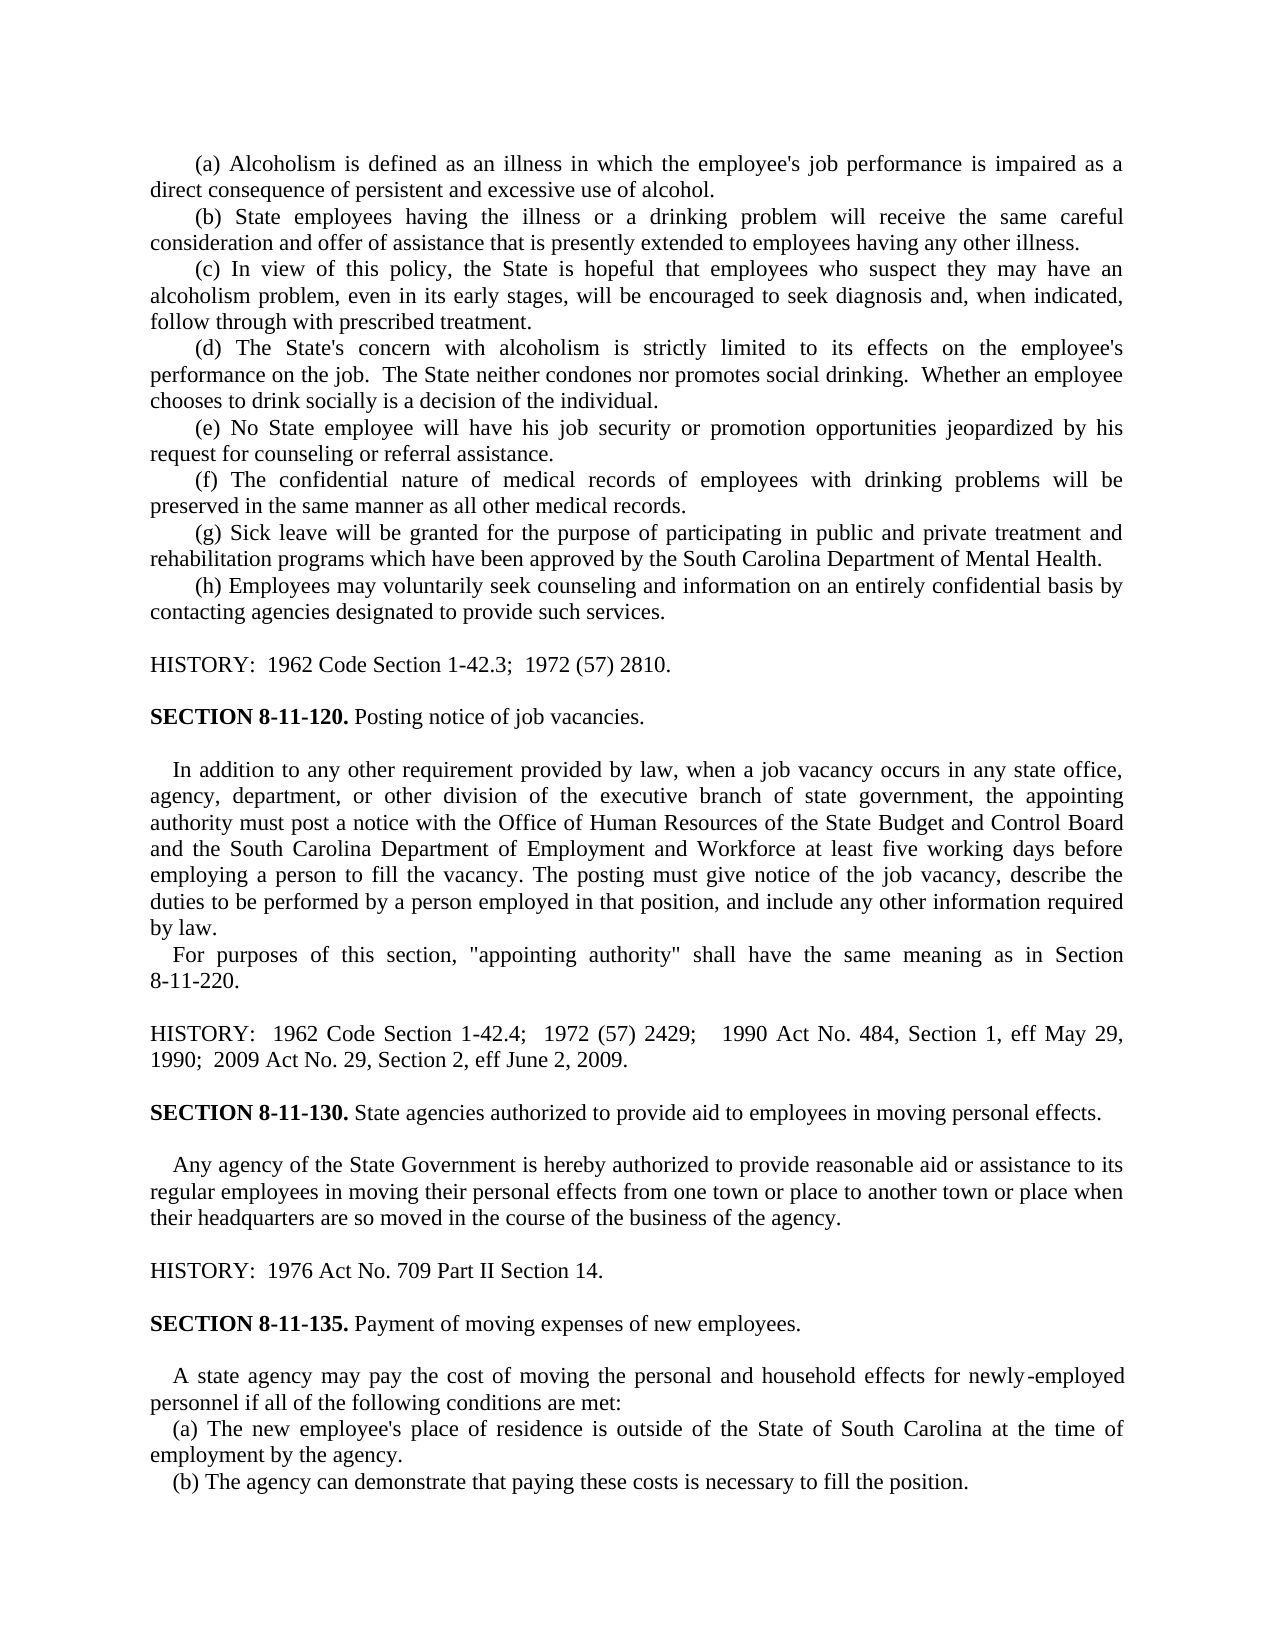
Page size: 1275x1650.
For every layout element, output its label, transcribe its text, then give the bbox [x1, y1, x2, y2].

text A state agency may pay the cost of moving the personal and household effects for newly-employed personnel if all of the following conditions are met: [150, 1362, 1125, 1415]
text (h) Employees may voluntarily seek counseling and information on an entirely confidential basis by contacting agencies designated to provide such services. [150, 572, 1125, 624]
text (b) The agency can demonstrate that paying these costs is necessary to fill the position. [150, 1468, 1125, 1494]
text (d) The State's concern with alcoholism is strictly limited to its effects on the employee's performance on the job. The State neither condones nor promotes social drinking. Whether an employee chooses to drink socially is a decision of the individual. [150, 334, 1125, 413]
text Any agency of the State Government is hereby authorized to provide reasonable aid or assistance to its regular employees in moving their personal effects from one town or place to another town or place when their headquarters are so moved in the course of the business of the agency. [150, 1151, 1125, 1231]
text (c) In view of this policy, the State is hopeful that employees who suspect they may have an alcoholism problem, even in its early stages, will be encouraged to seek diagnosis and, when indicated, follow through with prescribed treatment. [150, 255, 1125, 334]
text In addition to any other requirement provided by law, when a job vacancy occurs in any state office, agency, department, or other division of the executive branch of state government, the appointing authority must post a notice with the Office of Human Resources of the State Budget and Control Board and the South Carolina Department of Employment and Workforce at least five working days before employing a person to fill the vacancy. The posting must give notice of the job vacancy, describe the duties to be performed by a person employed in that position, and include any other information required by law. [150, 756, 1125, 941]
text (a) The new employee's place of residence is outside of the State of South Carolina at the time of employment by the agency. [150, 1415, 1125, 1468]
text SECTION 8-11-130. State agencies authorized to provide aid to employees in moving personal effects. [150, 1099, 1125, 1125]
text (b) State employees having the illness or a drinking problem will receive the same careful consideration and offer of assistance that is presently extended to employees having any other illness. [150, 203, 1125, 255]
text (g) Sick leave will be granted for the purpose of participating in public and private treatment and rehabilitation programs which have been approved by the South Carolina Department of Mental Health. [150, 519, 1125, 572]
text HISTORY: 1976 Act No. 709 Part II Section 14. [150, 1257, 1125, 1283]
text HISTORY: 1962 Code Section 1-42.4; 1972 (57) 2429; 1990 Act No. 484, Section 1, eff May 29, 1990; 2009 Act No. 29, Section 2, eff June 2, 2009. [150, 1020, 1125, 1072]
text SECTION 8-11-135. Payment of moving expenses of new employees. [150, 1309, 1125, 1336]
text For purposes of this section, "appointing authority" shall have the same meaning as in Section 8-11-220. [150, 941, 1125, 993]
text (e) No State employee will have his job security or promotion opportunities jeopardized by his request for counseling or referral assistance. [150, 413, 1125, 466]
text (a) Alcoholism is defined as an illness in which the employee's job performance is impaired as a direct consequence of persistent and excessive use of alcohol. [150, 150, 1125, 203]
text HISTORY: 1962 Code Section 1-42.3; 1972 (57) 2810. [150, 651, 1125, 677]
text (f) The confidential nature of medical records of employees with drinking problems will be preserved in the same manner as all other medical records. [150, 466, 1125, 519]
text SECTION 8-11-120. Posting notice of job vacancies. [150, 703, 1125, 730]
